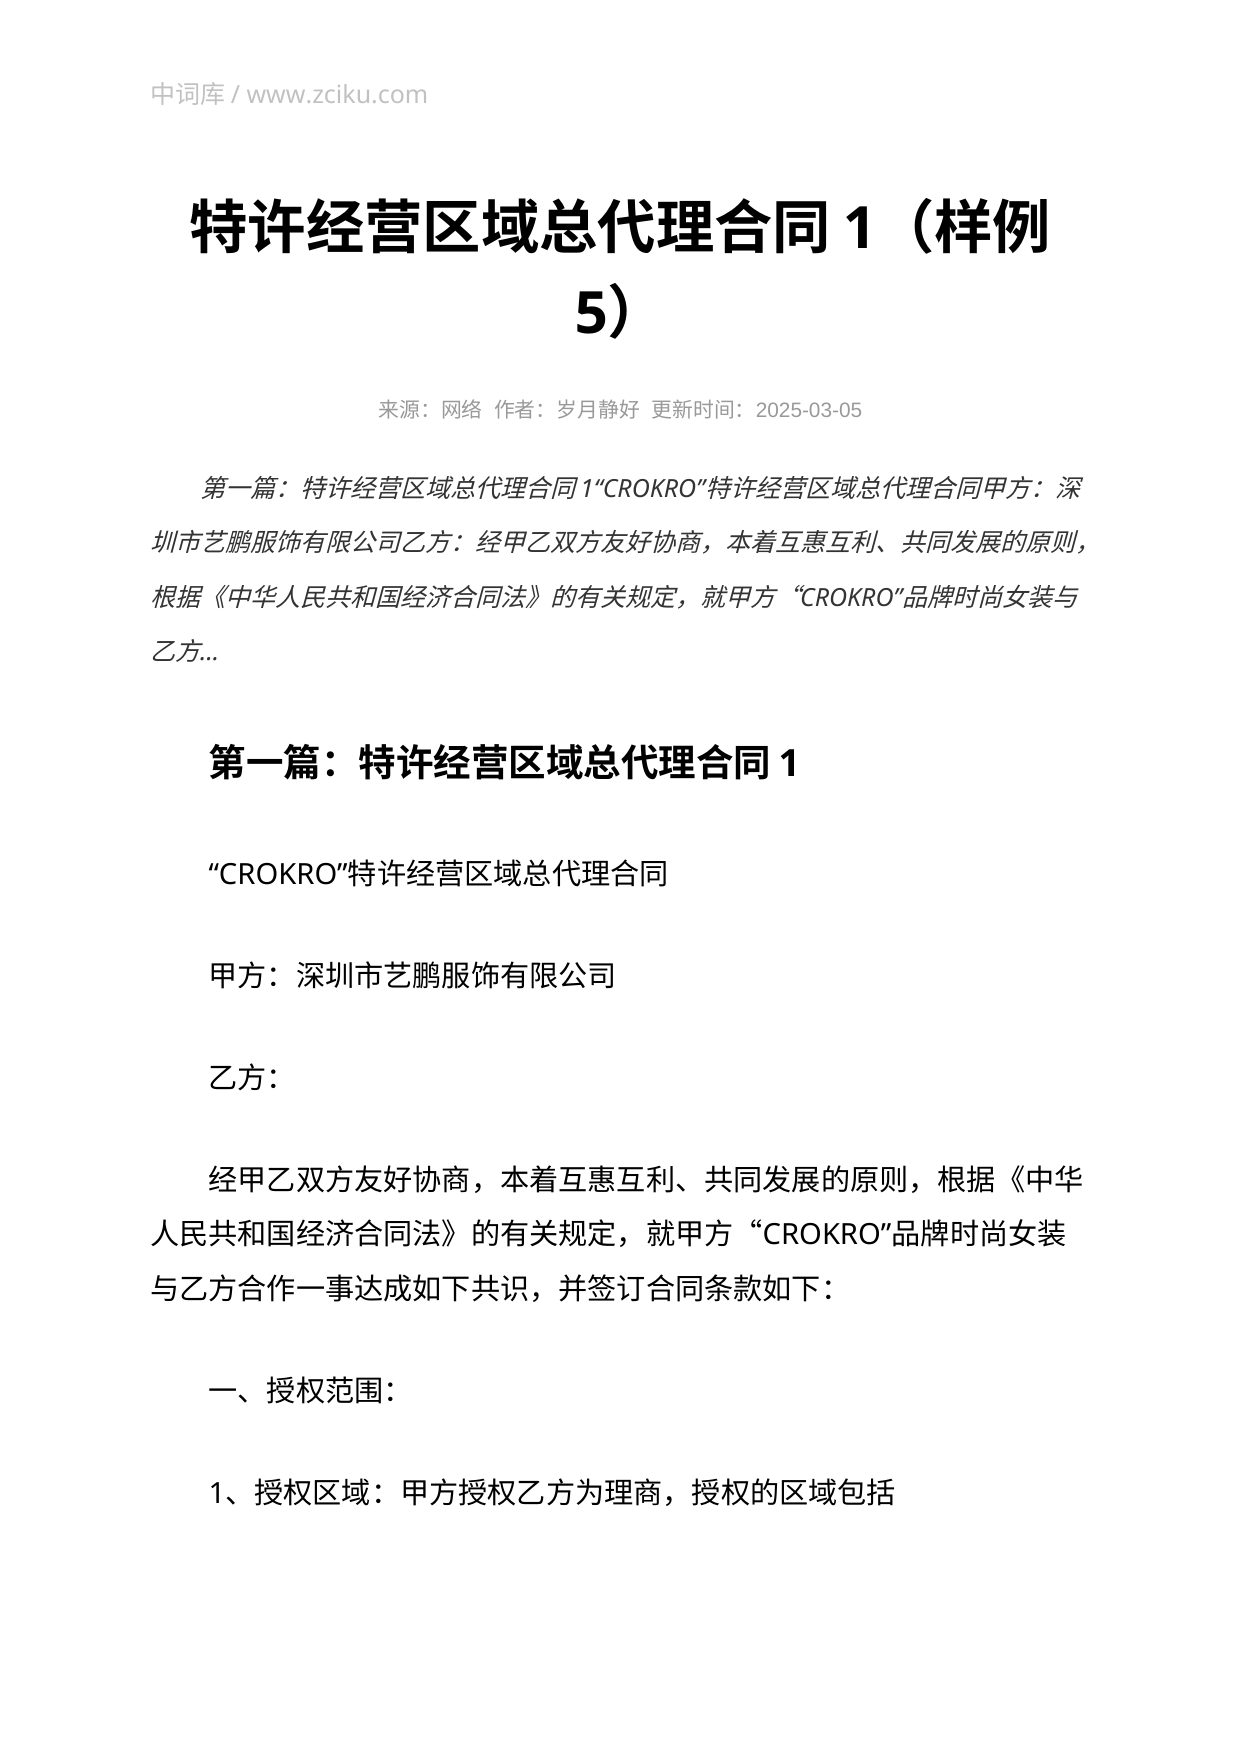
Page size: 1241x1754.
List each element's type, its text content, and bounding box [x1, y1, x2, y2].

text 甲方：深圳市艺鹏服饰有限公司 [150, 952, 1090, 995]
text 1、授权区域：甲方授权乙方为理商，授权的区域包括 [150, 1469, 1090, 1512]
subtitle 特许经营区域总代理合同1（样例5） [150, 181, 1090, 351]
text 一、授权范围： [150, 1368, 1090, 1410]
text 来源：网络 作者：岁月静好 更新时间：2025-03-05 [150, 398, 1090, 422]
text 经甲乙双方友好协商，本着互惠互利、共同发展的原则，根据《中华人民共和国经济合同法》的有关规定，就甲方“CROKRO”品牌时尚女装与乙方合作一事达成如下共识，并签订合同条款如下： [150, 1156, 1090, 1308]
text 第一篇：特许经营区域总代理合同1“CROKRO”特许经营区域总代理合同甲方：深圳市艺鹏服饰有限公司乙方：经甲乙双方友好协商，本着互惠互利、共同发展的原则，根据《中华人民共和国经济合同法》的有关规定，就甲方“CROKRO”品牌时尚女装与乙方... [150, 468, 1090, 668]
text “CROKRO”特许经营区域总代理合同 [150, 851, 1090, 893]
text 第一篇：特许经营区域总代理合同1 [150, 733, 1090, 787]
text 乙方： [150, 1054, 1090, 1097]
